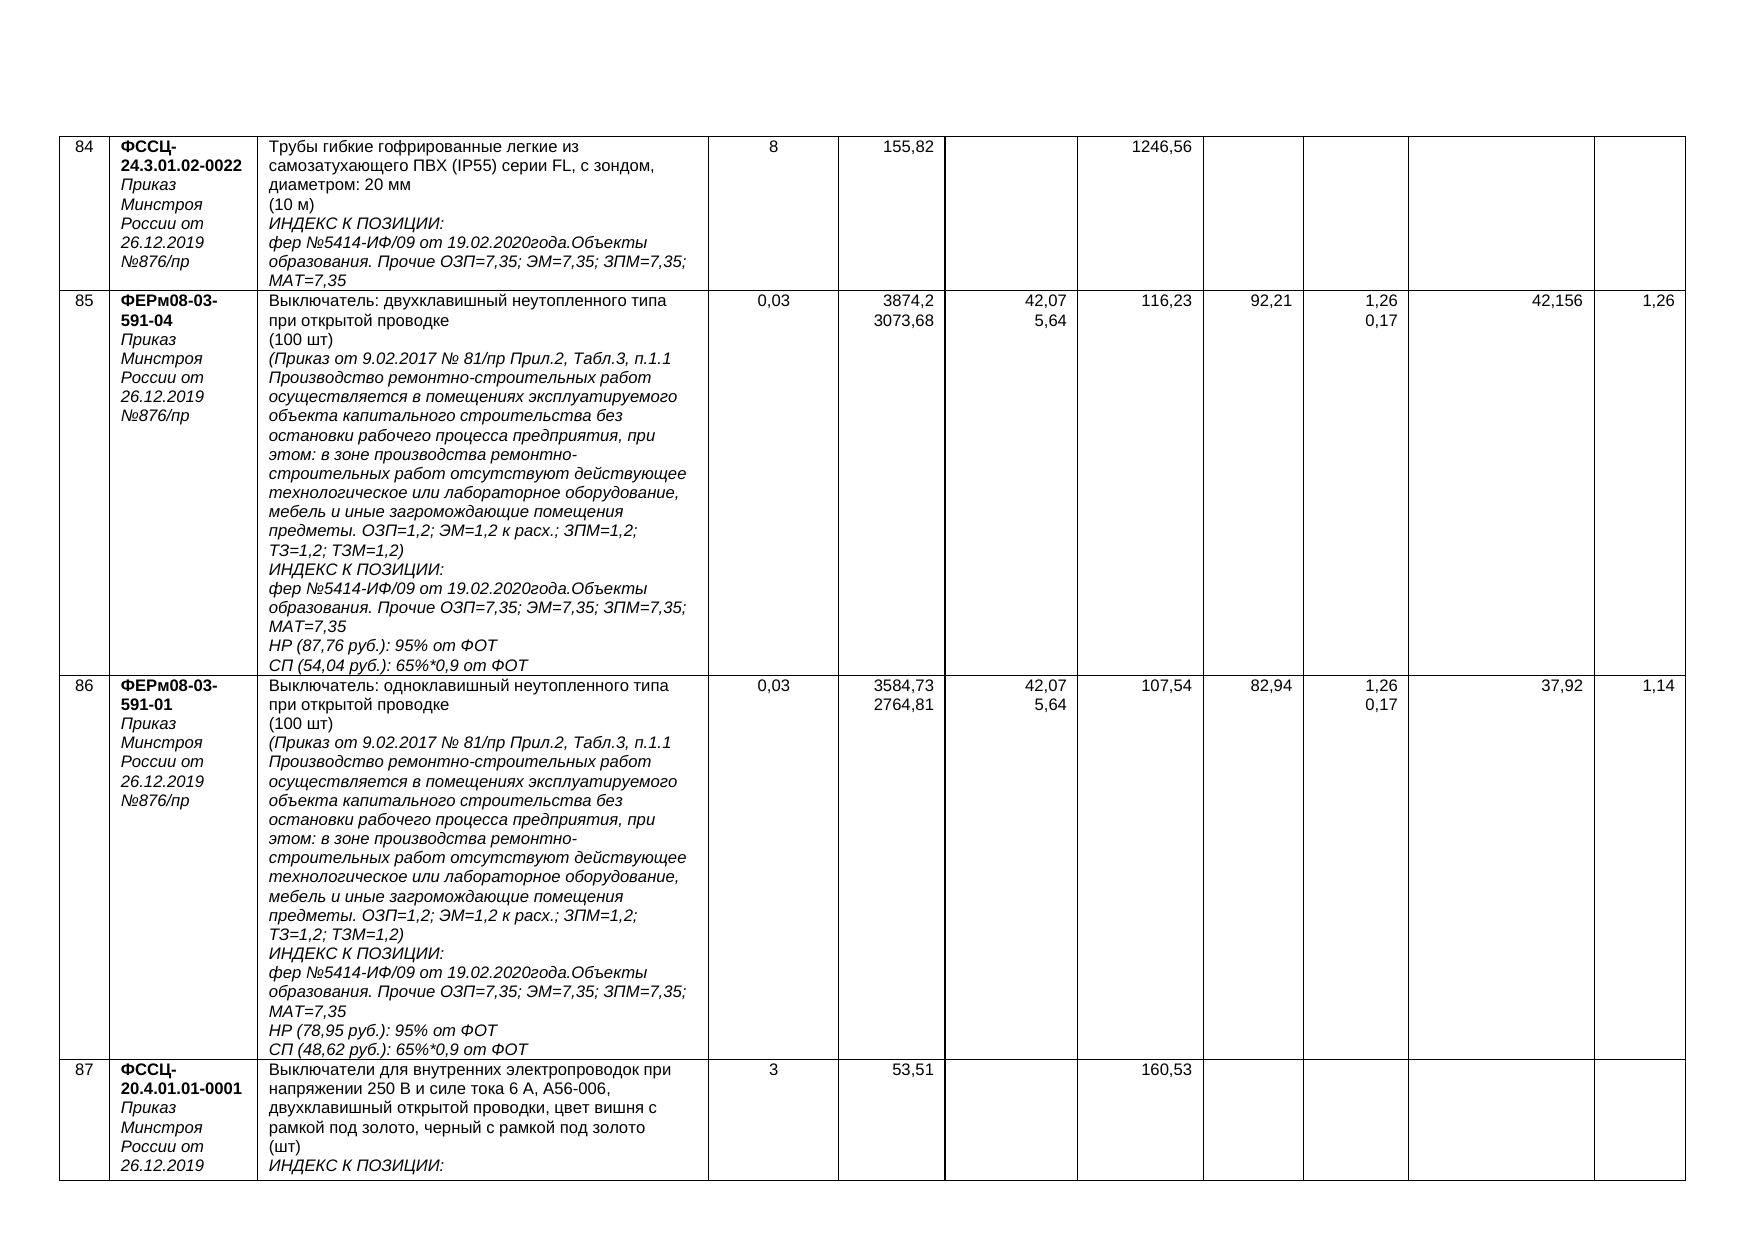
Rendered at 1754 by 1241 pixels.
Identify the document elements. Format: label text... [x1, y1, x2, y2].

table_cell [1409, 1060, 1594, 1180]
table_cell 116,23 [1078, 291, 1203, 674]
table_cell 87 [60, 1060, 109, 1180]
table_cell 0,03 [709, 291, 838, 674]
table_cell Выключатель: одноклавишный неутопленного типа при открытой проводке (100 шт) (Приказ от 9.02.2017 № 81/пр Прил.2, Табл.3, п.1.1 Производство ремонтно-строительных работ осуществляется в помещениях эксплуатируемого объекта капитального строительства без остановки рабочего процесса предприятия, при этом: в зоне производства ремонтно-строительных работ отсутствуют действующее технологическое или лабораторное оборудование, мебель и иные загромождающие помещения предметы. ОЗП=1,2; ЭМ=1,2 к расх.; ЗПМ=1,2; ТЗ=1,2; ТЗМ=1,2) ИНДЕКС К ПОЗИЦИИ: фер №5414-ИФ/09 от 19.02.2020года.Объекты образования. Прочие ОЗП=7,35; ЭМ=7,35; ЗПМ=7,35; МАТ=7,35 НР (78,95 руб.): 95% от ФОТ СП (48,62 руб.): 65%*0,9 от ФОТ [258, 676, 708, 1059]
table_cell 1246,56 [1078, 137, 1203, 290]
table_cell [1304, 137, 1408, 290]
table_cell 3584,73 2764,81 [839, 676, 944, 1059]
table_cell Трубы гибкие гофрированные легкие из самозатухающего ПВХ (IP55) серии FL, с зондом, диаметром: 20 мм (10 м) ИНДЕКС К ПОЗИЦИИ: фер №5414-ИФ/09 от 19.02.2020года.Объекты образования. Прочие ОЗП=7,35; ЭМ=7,35; ЗПМ=7,35; МАТ=7,35 [258, 137, 708, 290]
table_cell 1,26 0,17 [1304, 676, 1408, 1059]
table_cell 1,26 [1595, 291, 1685, 674]
table_cell Выключатель: двухклавишный неутопленного типа при открытой проводке (100 шт) (Приказ от 9.02.2017 № 81/пр Прил.2, Табл.3, п.1.1 Производство ремонтно-строительных работ осуществляется в помещениях эксплуатируемого объекта капитального строительства без остановки рабочего процесса предприятия, при этом: в зоне производства ремонтно-строительных работ отсутствуют действующее технологическое или лабораторное оборудование, мебель и иные загромождающие помещения предметы. ОЗП=1,2; ЭМ=1,2 к расх.; ЗПМ=1,2; ТЗ=1,2; ТЗМ=1,2) ИНДЕКС К ПОЗИЦИИ: фер №5414-ИФ/09 от 19.02.2020года.Объекты образования. Прочие ОЗП=7,35; ЭМ=7,35; ЗПМ=7,35; МАТ=7,35 НР (87,76 руб.): 95% от ФОТ СП (54,04 руб.): 65%*0,9 от ФОТ [258, 291, 708, 674]
table_cell 155,82 [839, 137, 944, 290]
table_cell 53,51 [839, 1060, 944, 1180]
table_cell [946, 137, 1077, 290]
table_cell 37,92 [1409, 676, 1594, 1059]
table_cell 42,156 [1409, 291, 1594, 674]
table_cell 42,07 5,64 [946, 676, 1077, 1059]
table_cell [946, 1060, 1077, 1180]
table_cell ФЕРм08-03-591-04 Приказ Минстроя России от 26.12.2019 №876/пр [110, 291, 257, 674]
table_cell 86 [60, 676, 109, 1059]
table_cell 8 [709, 137, 838, 290]
table_cell 107,54 [1078, 676, 1203, 1059]
table_cell 3874,2 3073,68 [839, 291, 944, 674]
table_cell [1204, 137, 1303, 290]
table_cell ФССЦ-24.3.01.02-0022 Приказ Минстроя России от 26.12.2019 №876/пр [110, 137, 257, 290]
table_cell [1409, 137, 1594, 290]
table_cell 160,53 [1078, 1060, 1203, 1180]
table_cell 85 [60, 291, 109, 674]
table_cell 0,03 [709, 676, 838, 1059]
table_cell [1595, 137, 1685, 290]
table_cell [1204, 1060, 1303, 1180]
table_cell [1304, 1060, 1408, 1180]
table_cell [258, 1060, 708, 1180]
table_cell 1,26 0,17 [1304, 291, 1408, 674]
table_cell 3 [709, 1060, 838, 1180]
table_cell 42,07 5,64 [946, 291, 1077, 674]
table_cell 82,94 [1204, 676, 1303, 1059]
table_cell 92,21 [1204, 291, 1303, 674]
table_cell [110, 1060, 257, 1180]
table_cell ФЕРм08-03-591-01 Приказ Минстроя России от 26.12.2019 №876/пр [110, 676, 257, 1059]
table_cell [1595, 1060, 1685, 1180]
table_cell 1,14 [1595, 676, 1685, 1059]
table_cell 84 [60, 137, 109, 290]
